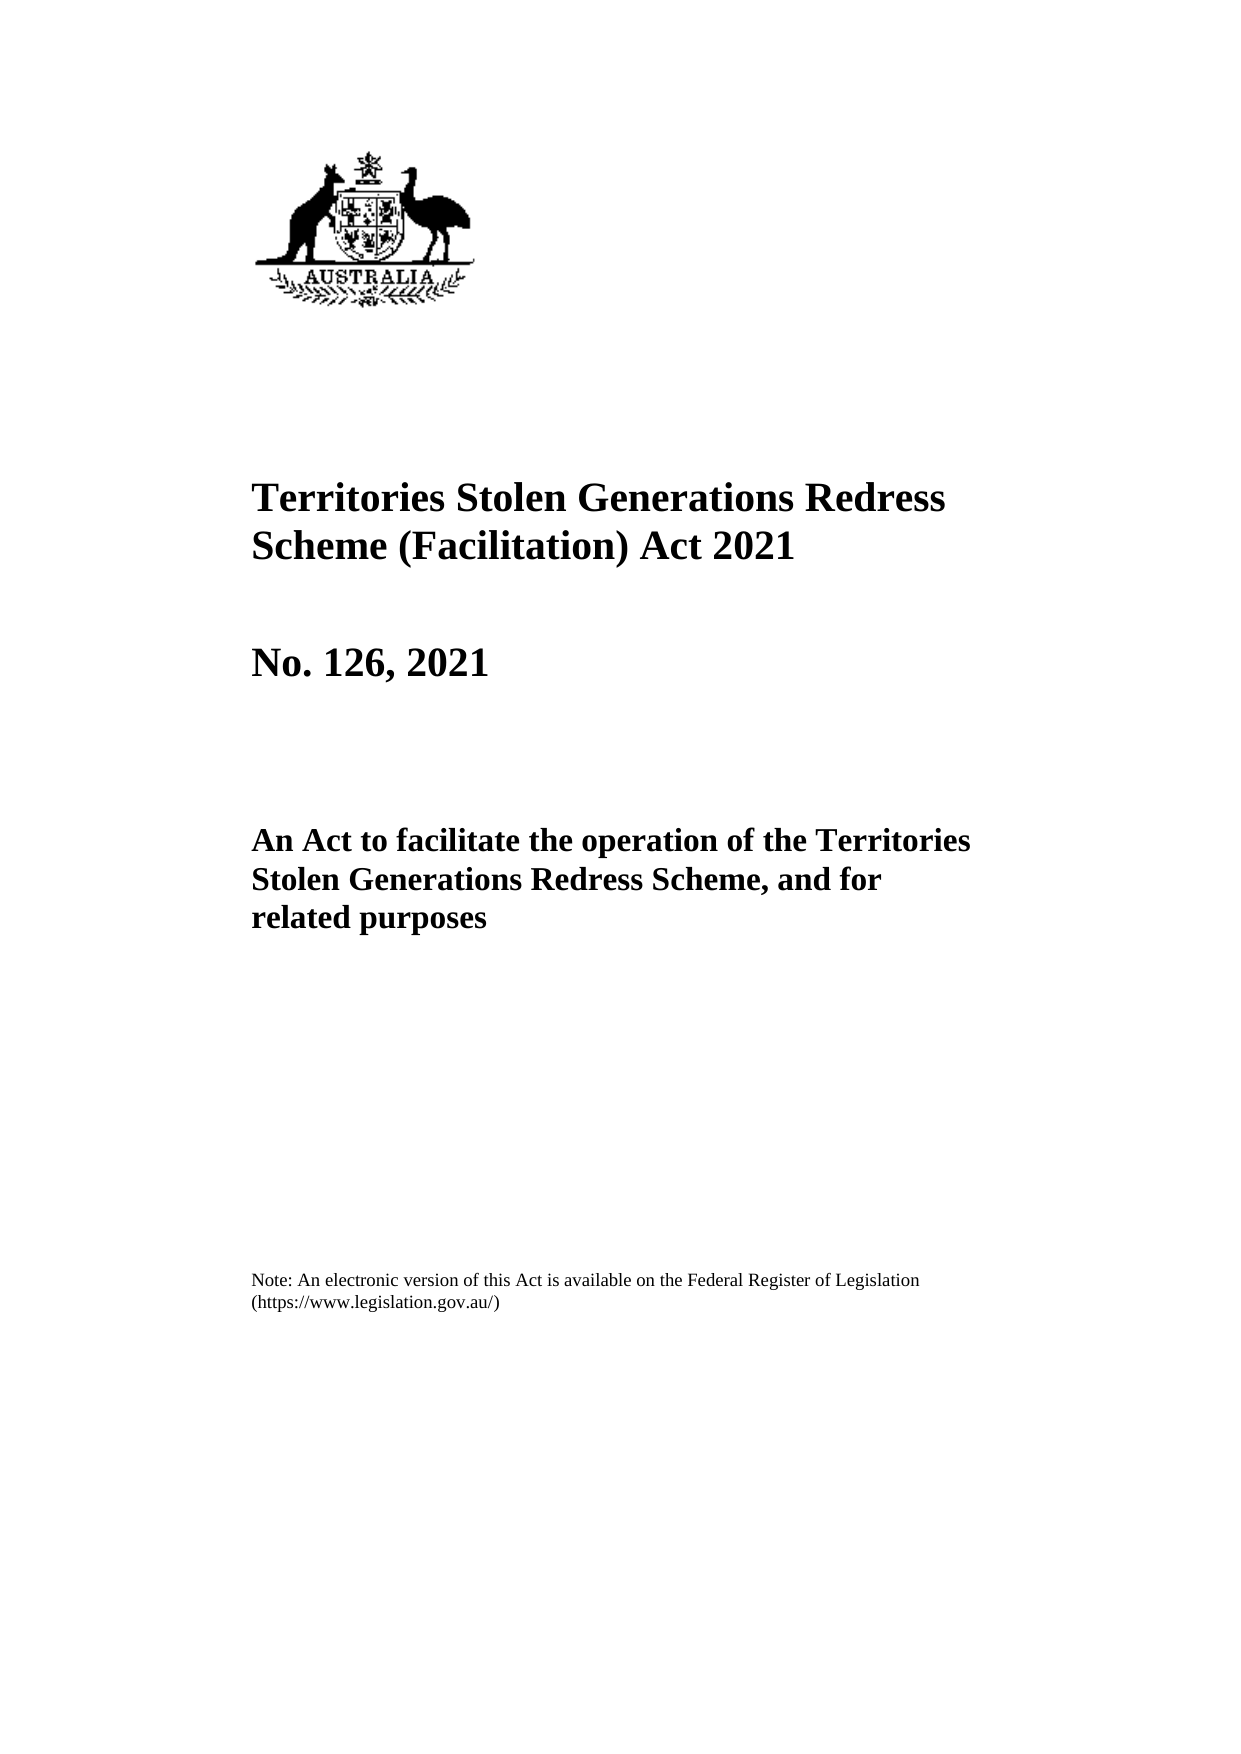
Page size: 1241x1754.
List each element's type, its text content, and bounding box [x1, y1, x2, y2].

text Territories Stolen Generations Redress Scheme (Facilitation) Act 2021 [251, 473, 989, 568]
text No. 126, 2021 [251, 637, 989, 685]
text An Act to facilitate the operation of the Territories Stolen Generations Redress Scheme, and for related purposes [251, 821, 989, 936]
